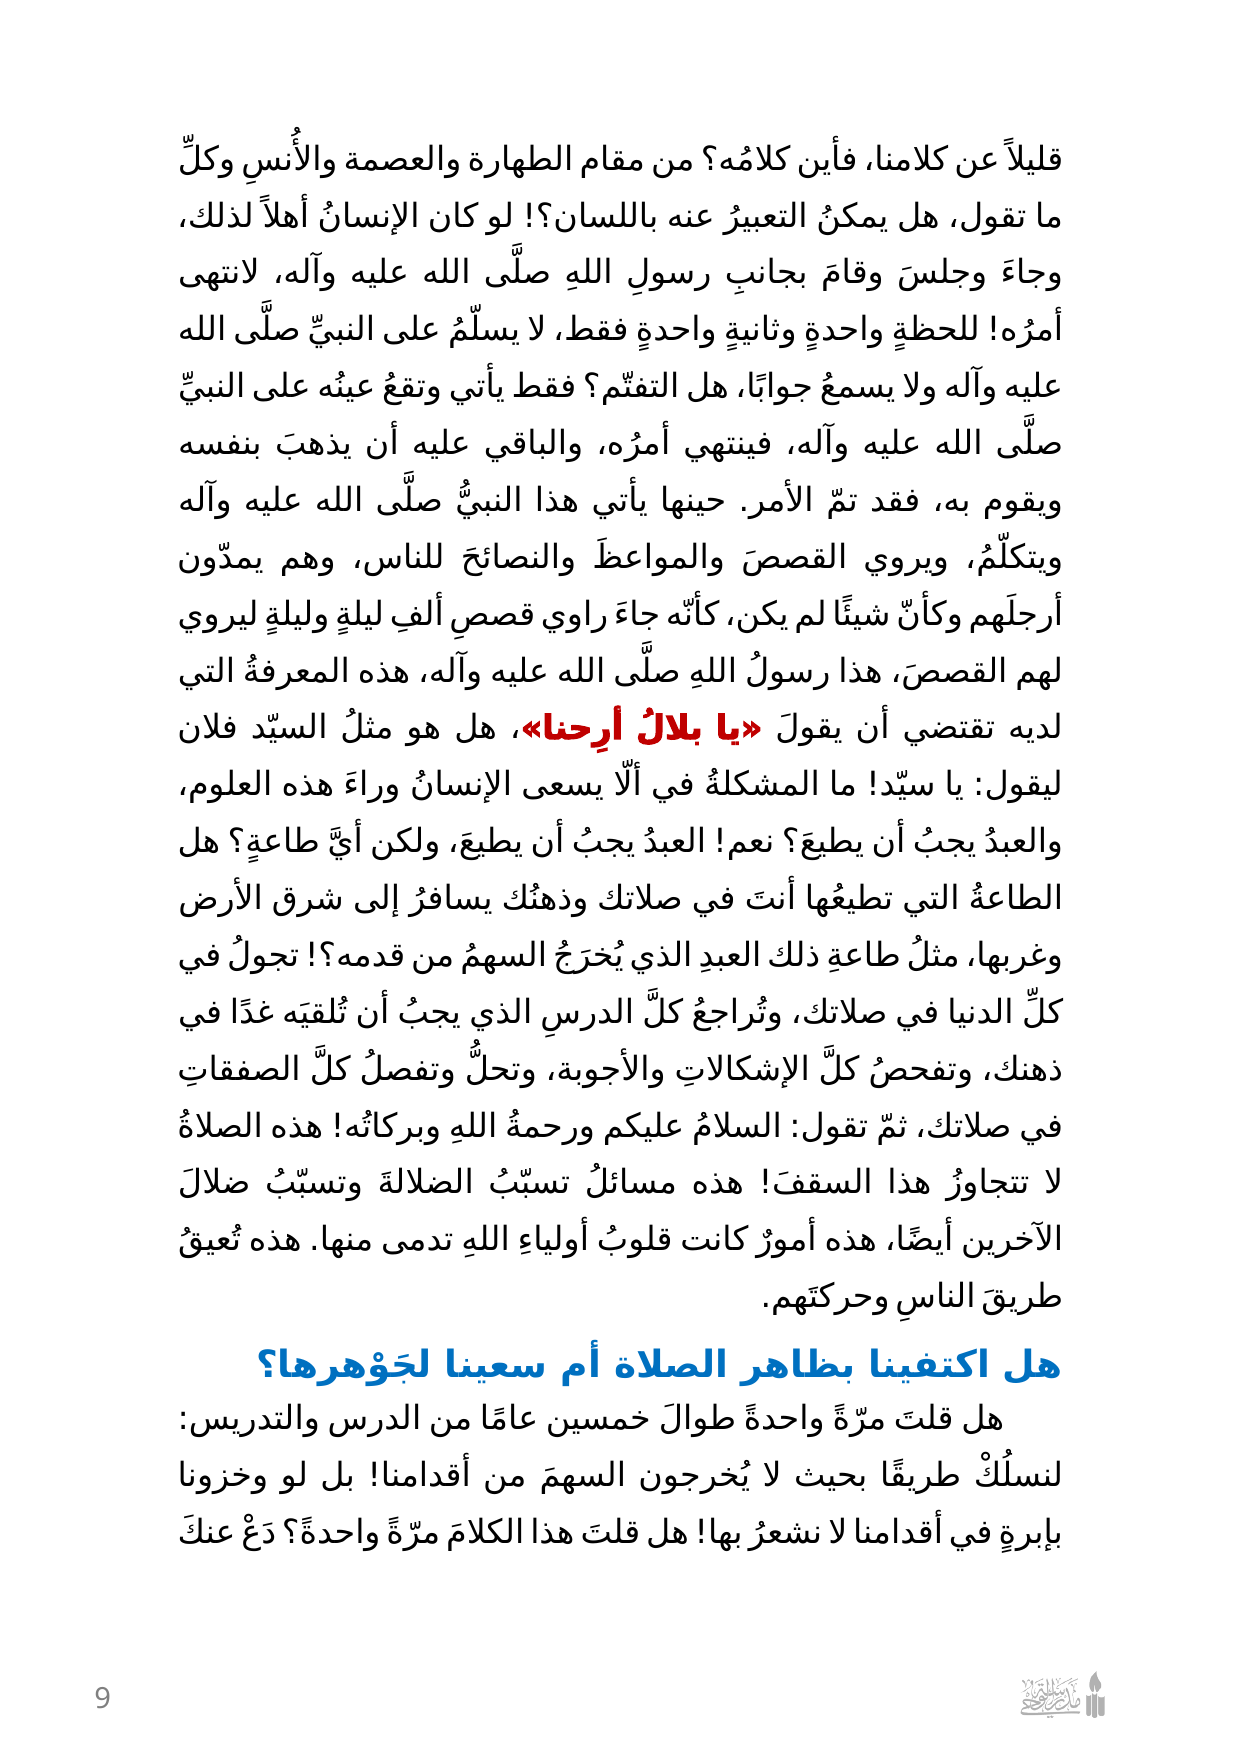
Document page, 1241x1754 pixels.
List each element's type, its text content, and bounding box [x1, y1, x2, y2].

title هل اكتفينا بظاهر الصلاة أم سعينا لجَوْهرها؟ [177, 1343, 1063, 1386]
picture [1020, 1671, 1105, 1718]
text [177, 136, 1063, 1330]
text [177, 1395, 1063, 1566]
